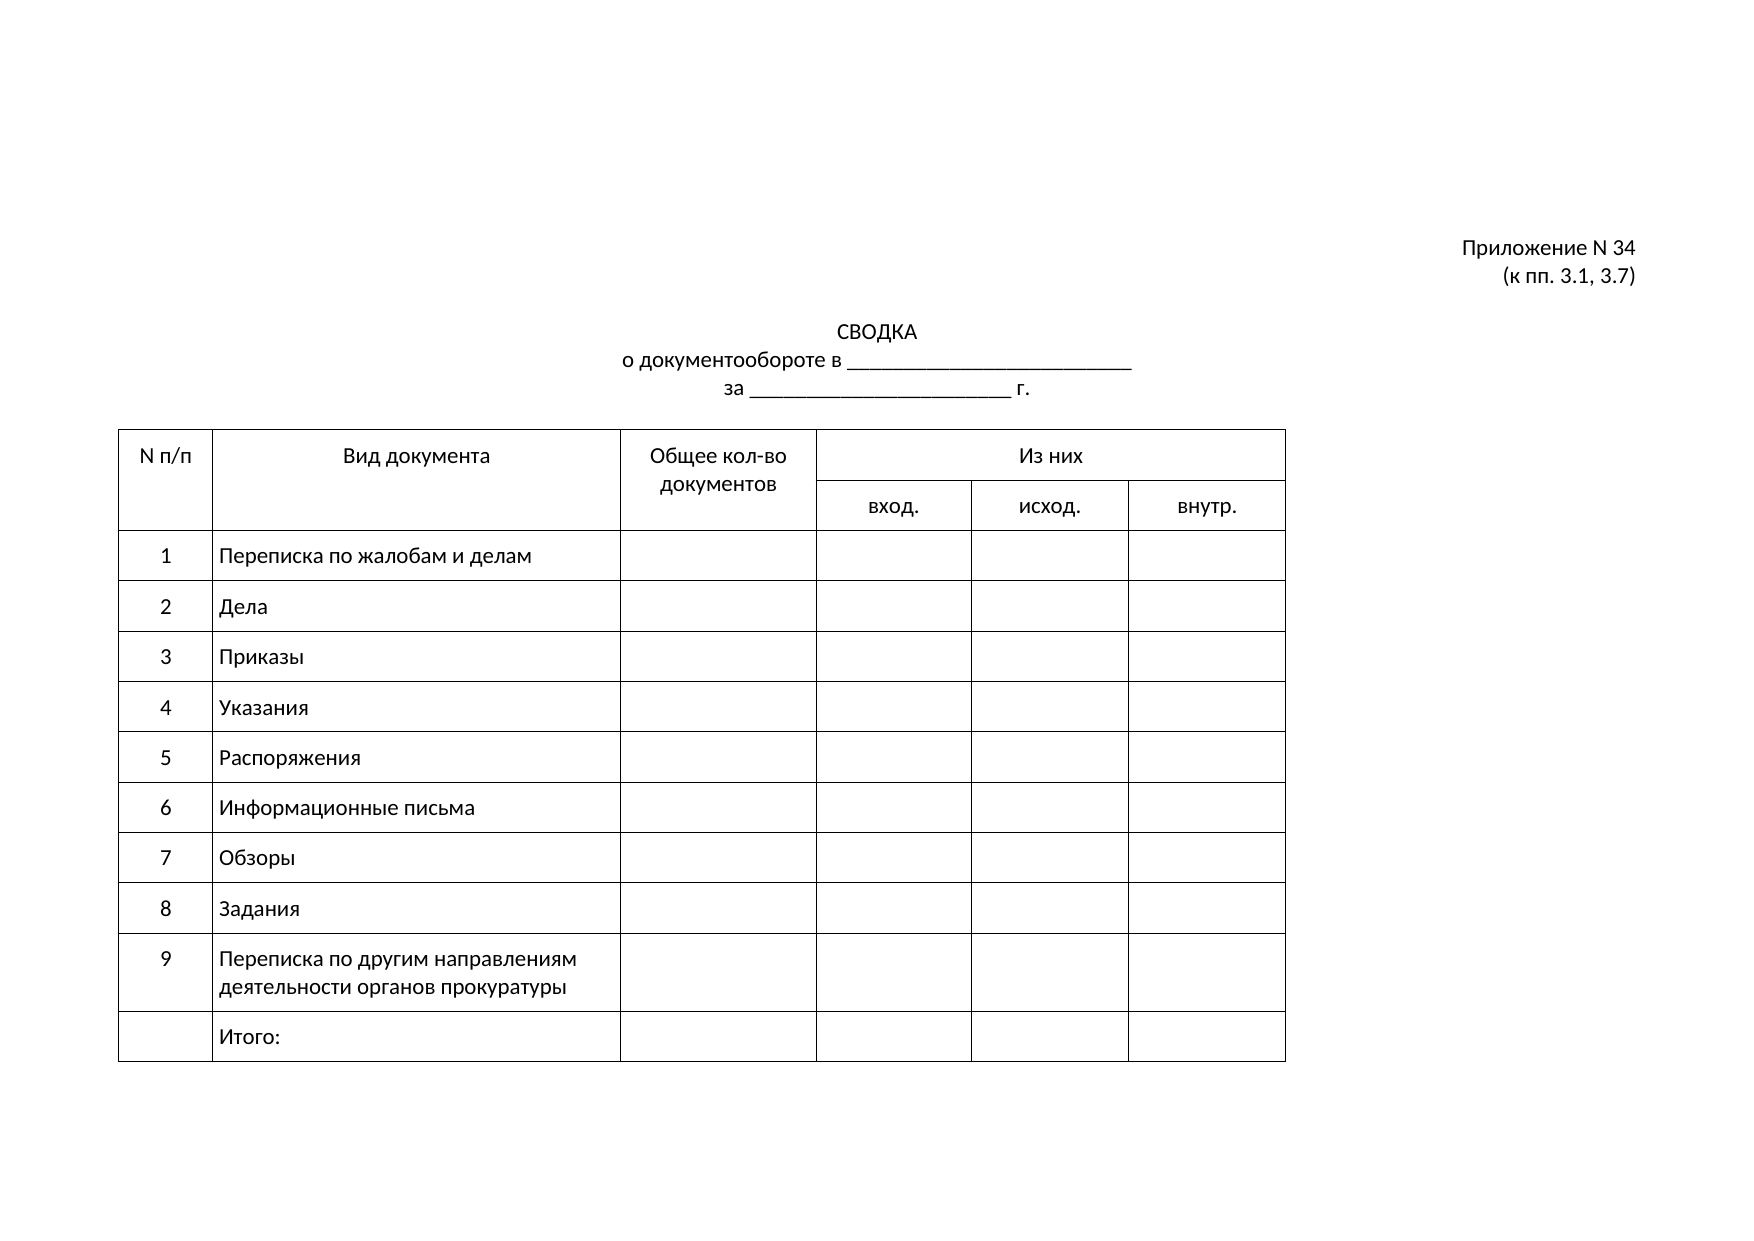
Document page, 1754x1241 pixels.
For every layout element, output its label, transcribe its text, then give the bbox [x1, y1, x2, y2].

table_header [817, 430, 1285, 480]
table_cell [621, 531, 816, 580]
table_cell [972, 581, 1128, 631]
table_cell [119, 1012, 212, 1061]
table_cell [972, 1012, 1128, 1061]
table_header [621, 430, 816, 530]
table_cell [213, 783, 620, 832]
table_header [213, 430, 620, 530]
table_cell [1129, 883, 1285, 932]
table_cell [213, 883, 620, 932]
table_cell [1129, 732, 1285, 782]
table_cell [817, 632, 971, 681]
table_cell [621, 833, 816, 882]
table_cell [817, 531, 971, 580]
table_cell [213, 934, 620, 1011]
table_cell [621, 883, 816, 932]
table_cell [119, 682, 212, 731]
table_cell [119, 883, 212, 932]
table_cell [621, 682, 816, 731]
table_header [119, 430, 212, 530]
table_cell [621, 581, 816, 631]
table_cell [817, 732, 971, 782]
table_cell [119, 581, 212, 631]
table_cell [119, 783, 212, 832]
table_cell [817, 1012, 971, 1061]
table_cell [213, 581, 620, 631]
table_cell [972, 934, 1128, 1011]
text (к пп. 3.1, 3.7) [118, 261, 1636, 289]
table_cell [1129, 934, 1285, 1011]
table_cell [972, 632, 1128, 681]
text за _______________________ г. [118, 373, 1636, 401]
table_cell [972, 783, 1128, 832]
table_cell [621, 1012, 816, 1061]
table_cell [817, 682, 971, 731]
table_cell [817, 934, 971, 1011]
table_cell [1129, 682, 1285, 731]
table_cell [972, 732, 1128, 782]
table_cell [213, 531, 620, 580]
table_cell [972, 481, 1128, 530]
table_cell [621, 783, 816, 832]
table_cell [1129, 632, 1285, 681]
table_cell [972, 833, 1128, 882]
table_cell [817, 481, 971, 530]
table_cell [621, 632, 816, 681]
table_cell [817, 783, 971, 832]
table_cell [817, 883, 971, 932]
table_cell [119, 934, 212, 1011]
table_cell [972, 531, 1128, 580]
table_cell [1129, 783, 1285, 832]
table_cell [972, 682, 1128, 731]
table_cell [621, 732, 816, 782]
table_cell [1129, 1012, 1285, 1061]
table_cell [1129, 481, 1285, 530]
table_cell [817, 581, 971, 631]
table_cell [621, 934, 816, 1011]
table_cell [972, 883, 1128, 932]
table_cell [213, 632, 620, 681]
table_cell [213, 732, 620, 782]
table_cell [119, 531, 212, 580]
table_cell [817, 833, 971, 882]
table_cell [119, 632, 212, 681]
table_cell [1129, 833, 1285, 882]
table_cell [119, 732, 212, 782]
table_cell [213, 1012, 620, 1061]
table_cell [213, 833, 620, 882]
text СВОДКА [118, 317, 1636, 345]
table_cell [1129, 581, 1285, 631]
text о документообороте в _________________________ [118, 345, 1636, 373]
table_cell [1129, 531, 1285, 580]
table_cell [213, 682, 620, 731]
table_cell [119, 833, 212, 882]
text Приложение N 34 [118, 233, 1636, 261]
